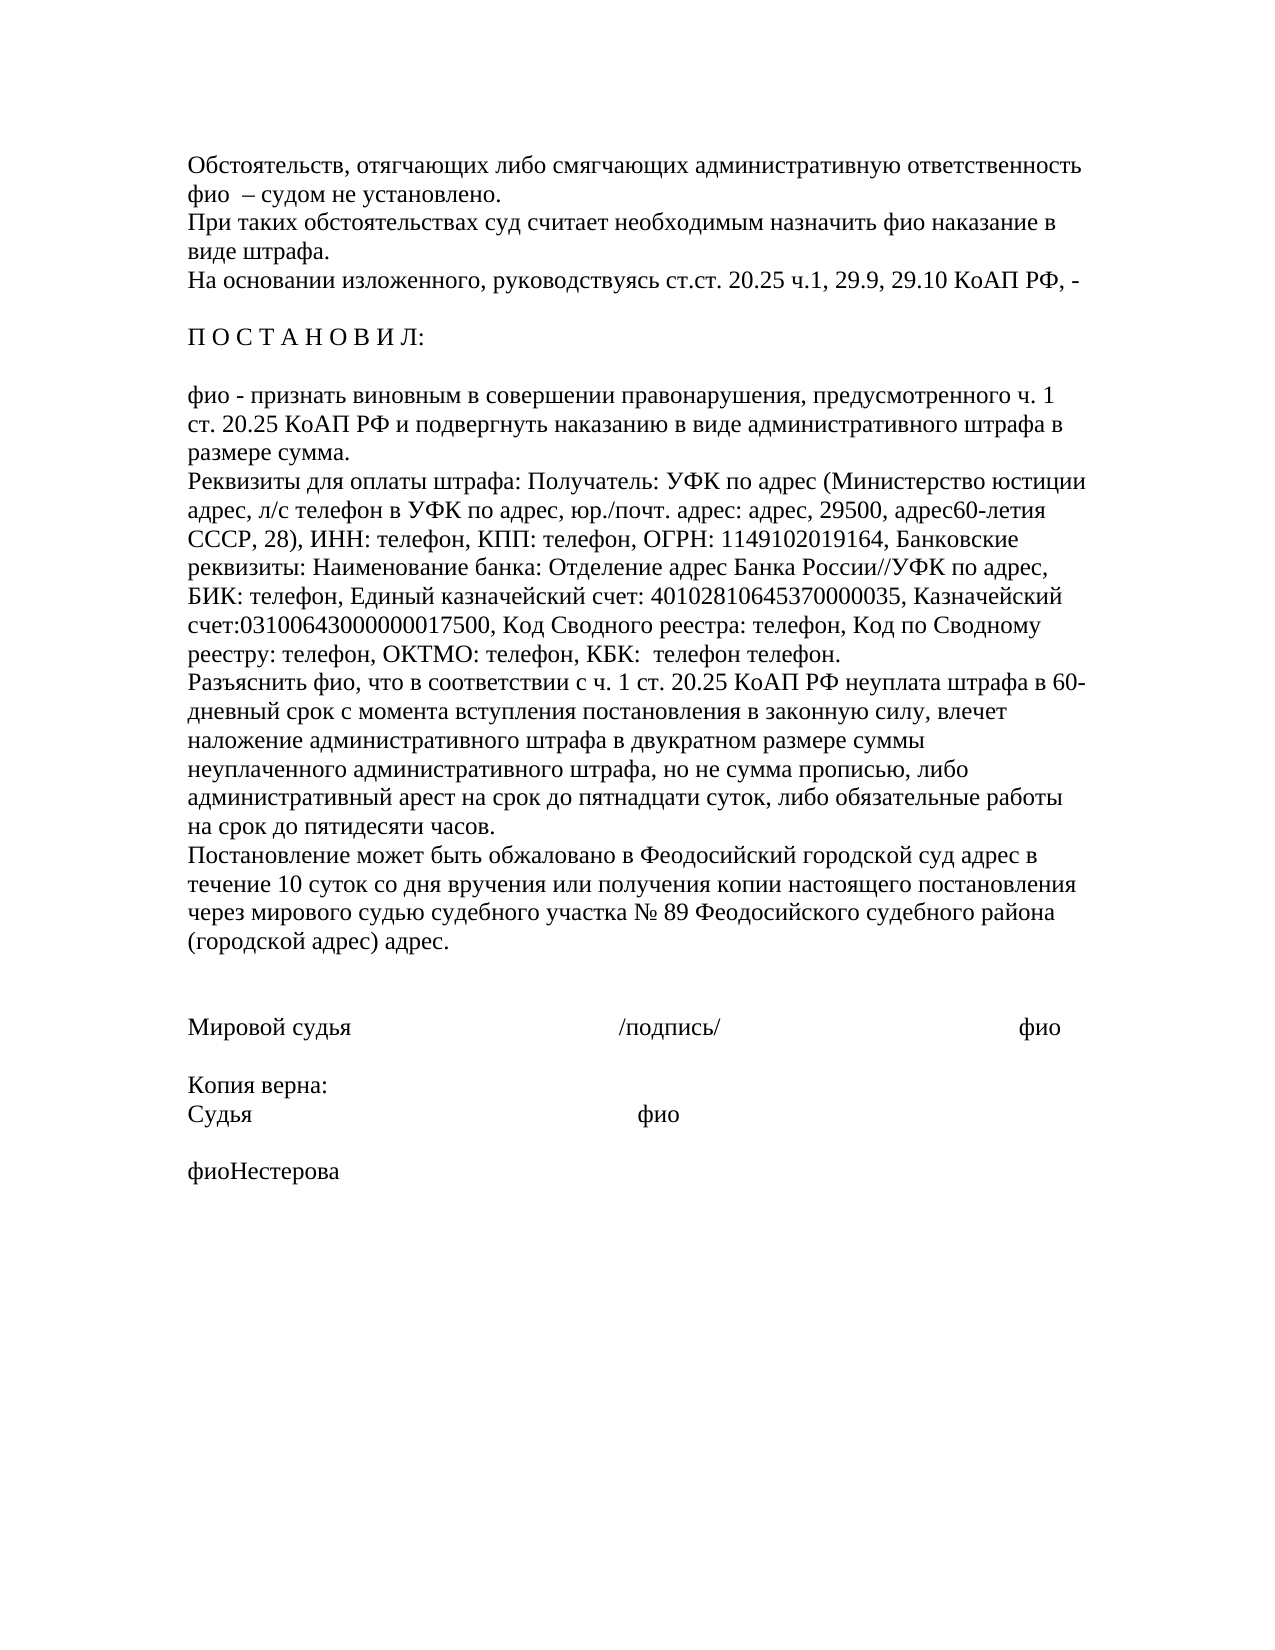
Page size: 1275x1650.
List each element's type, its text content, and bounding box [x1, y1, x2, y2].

text Судья фио [187, 1099, 1087, 1127]
text Обстоятельств, отягчающих либо смягчающих административную ответственность фио – судом не установлено. [187, 150, 1087, 207]
text На основании изложенного, руководствуясь ст.ст. 20.25 ч.1, 29.9, 29.10 КоАП РФ, - [187, 265, 1087, 294]
text фиоНестерова [187, 1156, 1087, 1185]
text Реквизиты для оплаты штрафа: Получатель: УФК по адрес (Министерство юстиции адрес, л/с телефон в УФК по адрес, юр./почт. адрес: адрес, 29500, адрес60-летия СССР, 28), ИНН: телефон, КПП: телефон, ОГРН: 1149102019164, Банковские реквизиты: Наименование банка: Отделение адрес Банка России//УФК по адрес, БИК: телефон, Единый казначейский счет: 40102810645370000035, Казначейский счет:03100643000000017500, Код Сводного реестра: телефон, Код по Сводному реестру: телефон, ОКТМО: телефон, КБК: телефон телефон. [187, 466, 1087, 667]
text П О С Т А Н О В И Л: [187, 322, 1087, 351]
text фио - признать виновным в совершении правонарушения, предусмотренного ч. 1 ст. 20.25 КоАП РФ и подвергнуть наказанию в виде административного штрафа в размере сумма. [187, 380, 1087, 466]
text Разъяснить фио, что в соответствии с ч. 1 ст. 20.25 КоАП РФ неуплата штрафа в 60-дневный срок с момента вступления постановления в законную силу, влечет наложение административного штрафа в двукратном размере суммы неуплаченного административного штрафа, но не сумма прописью, либо административный арест на срок до пятнадцати суток, либо обязательные работы на срок до пятидесяти часов. [187, 667, 1087, 840]
text Мировой судья /подпись/ фио [187, 1012, 1087, 1041]
text При таких обстоятельствах суд считает необходимым назначить фио наказание в виде штрафа. [187, 207, 1087, 265]
text Копия верна: [187, 1070, 1087, 1099]
text Постановление может быть обжаловано в Феодосийский городской суд адрес в течение 10 суток со дня вручения или получения копии настоящего постановления через мирового судью судебного участка № 89 Феодосийского судебного района (городской адрес) адрес. [187, 840, 1087, 955]
